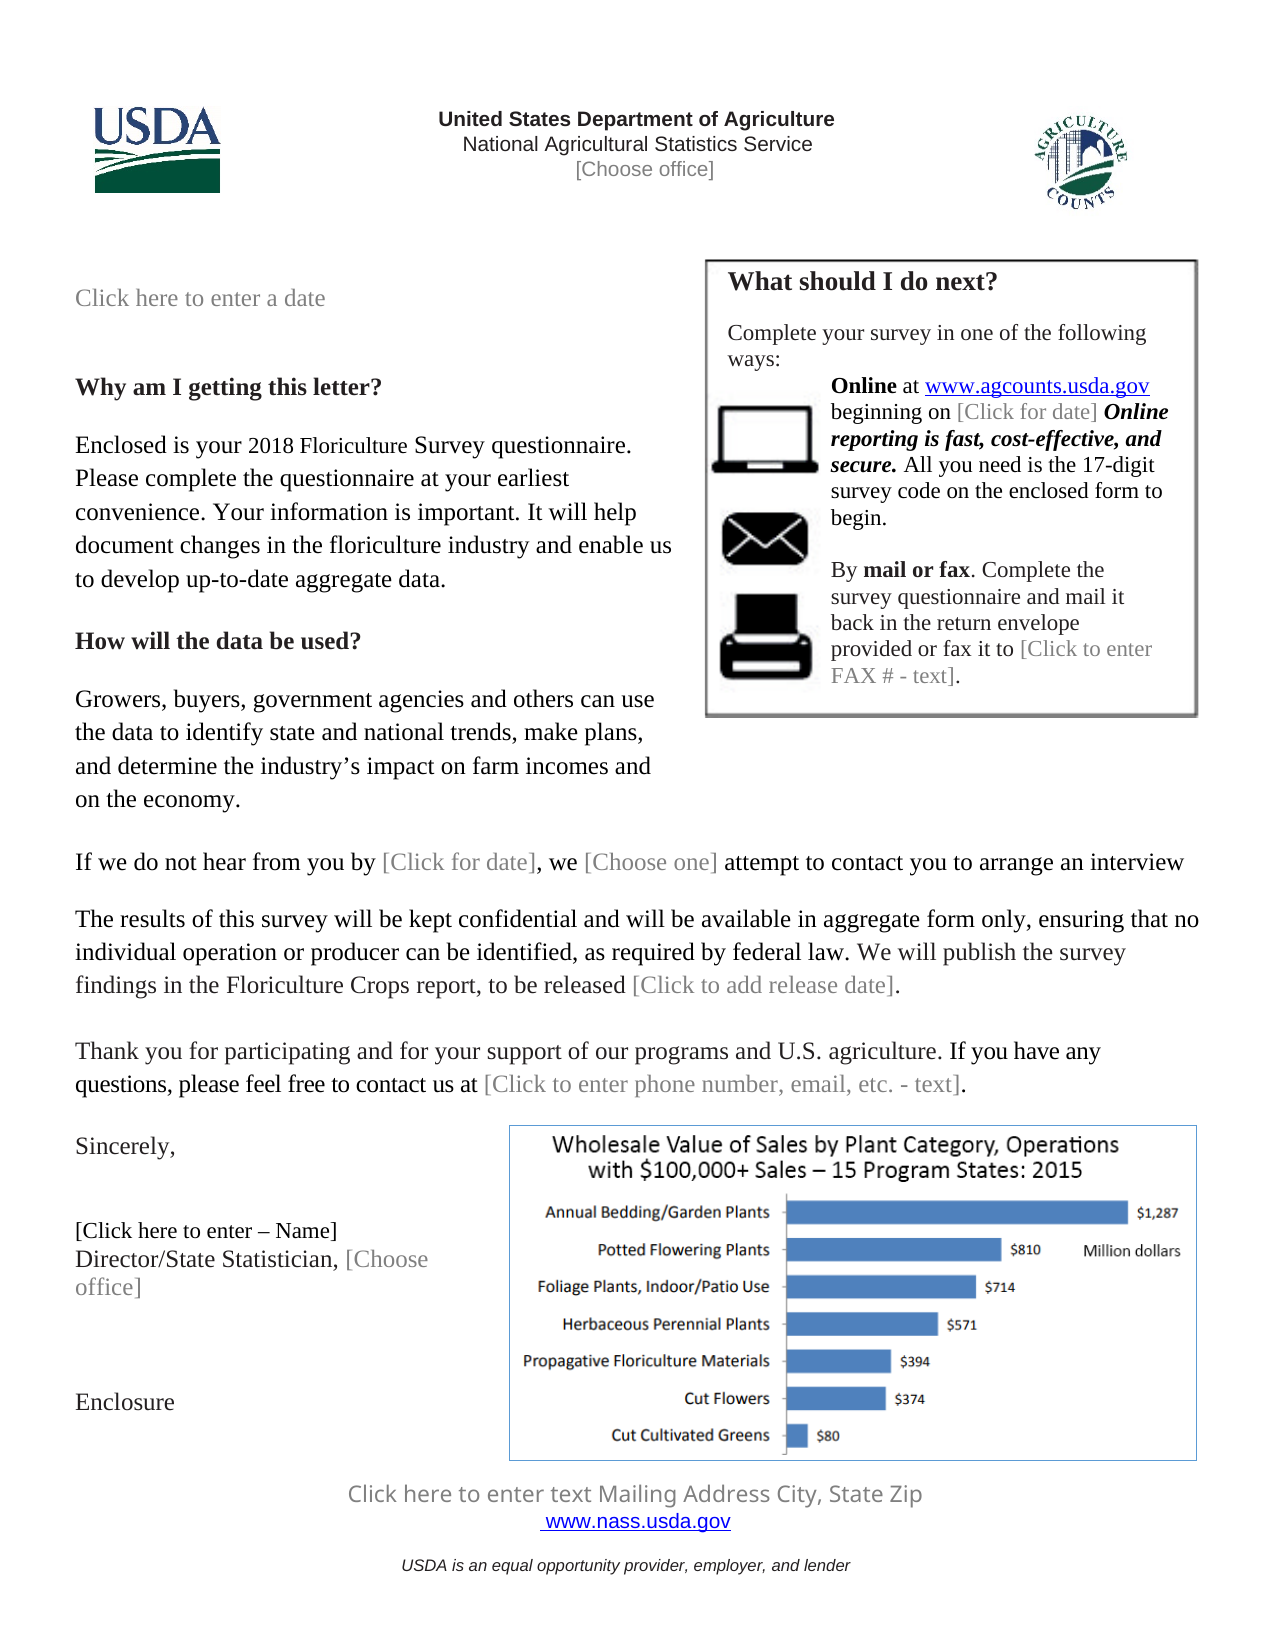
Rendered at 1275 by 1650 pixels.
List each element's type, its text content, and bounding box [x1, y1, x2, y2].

picture [510, 1126, 1196, 1460]
text The results of this survey will be kept confidential and will be available in aggregate form only, ensuring that no individual operation or producer can be identified, as required by federal law. We will publish the survey findings in the report, to be released . [75, 904, 1200, 999]
picture [704, 655, 1199, 718]
text How will the data be used? [75, 626, 1200, 655]
picture [93, 156, 221, 193]
text Enclosed is your Survey questionnaire. Please complete the questionnaire at your earliest convenience. Your information is important. [75, 430, 693, 593]
text Enclosure [75, 1387, 509, 1416]
text National Agricultural Statistics Service [75, 132, 1200, 156]
text Why am I getting this letter? [75, 372, 1200, 401]
picture [704, 259, 1199, 372]
picture [704, 401, 1199, 626]
text Director/State Statistician, [75, 1244, 509, 1301]
text If we do not hear from you by , we attempt to contact you to arrange an interview [75, 847, 1200, 876]
text Thank you for participating and for your support of our programs and U.S. agriculture. If you have any questions, please feel free to contact us at . [75, 1036, 1200, 1098]
text United States Department of Agriculture [75, 106, 1198, 132]
text Sincerely, [75, 1131, 509, 1160]
picture [1023, 156, 1138, 218]
